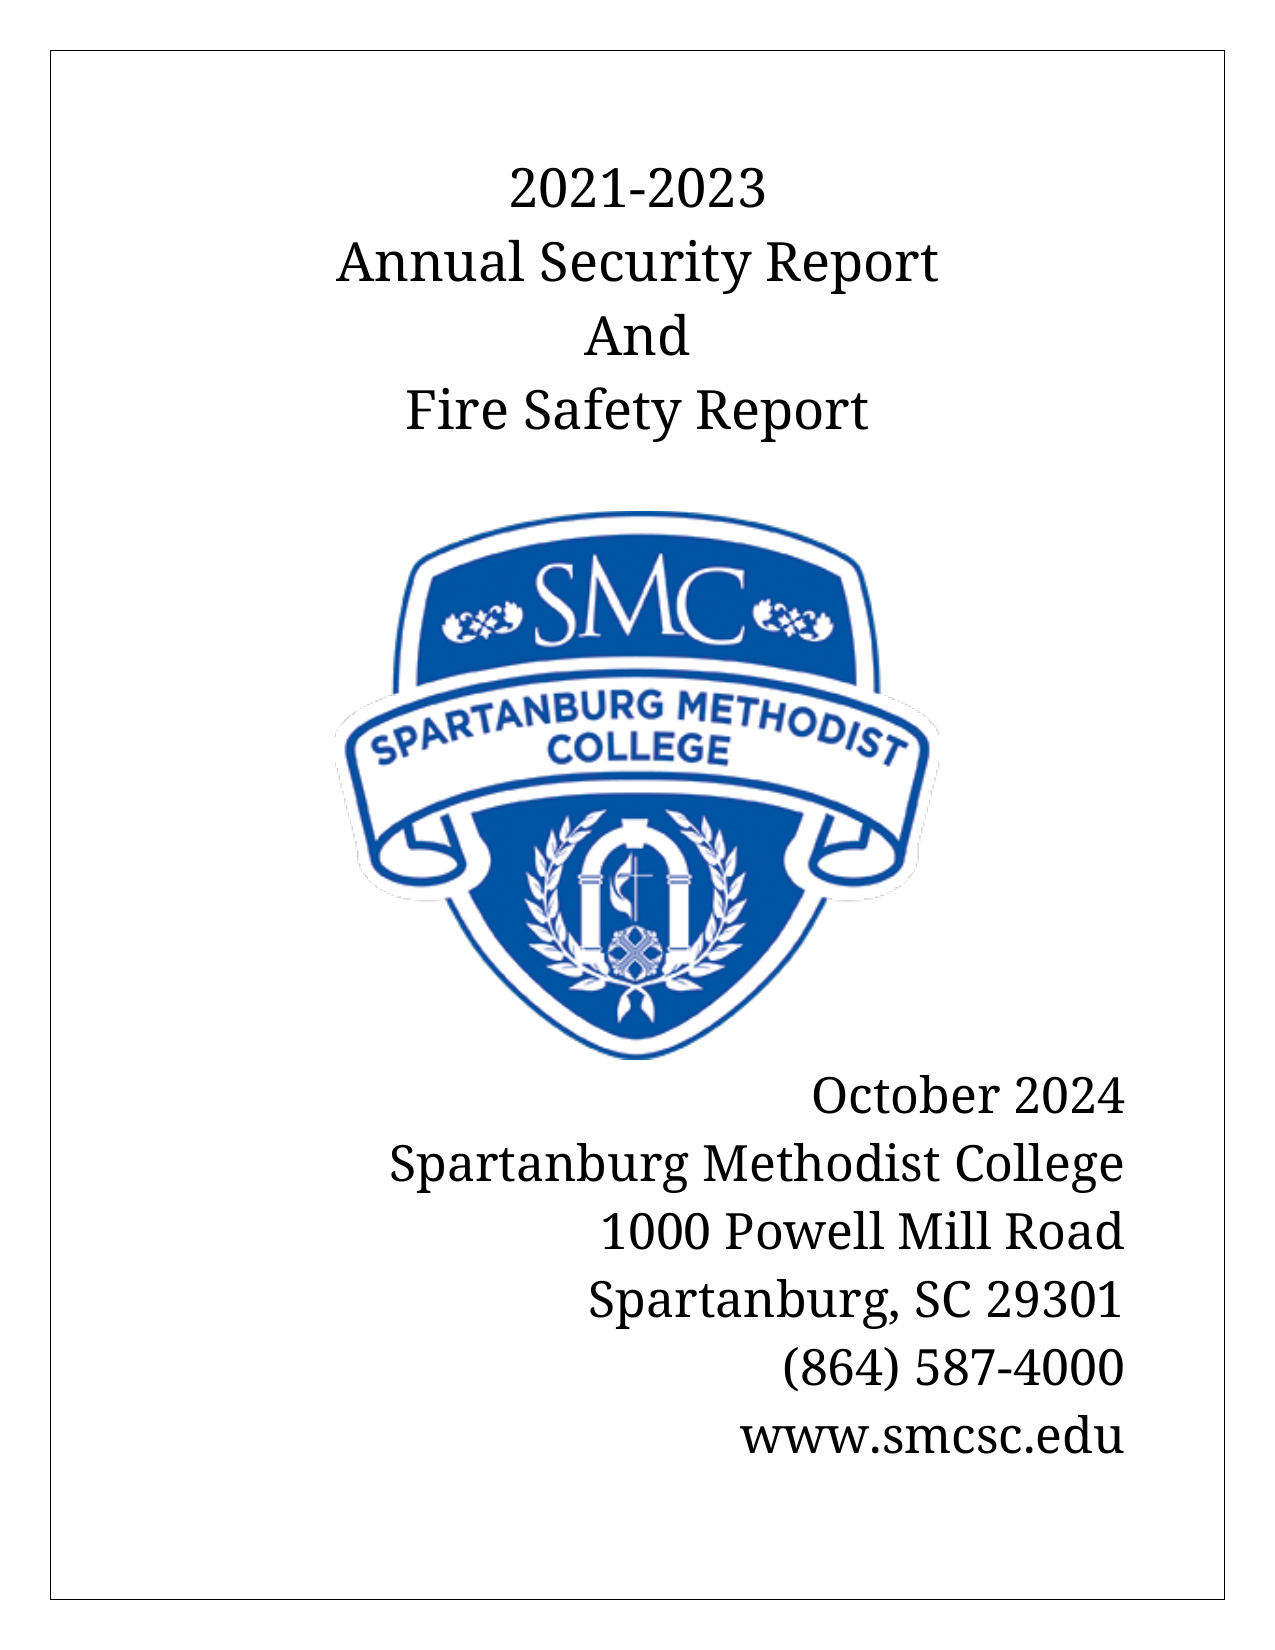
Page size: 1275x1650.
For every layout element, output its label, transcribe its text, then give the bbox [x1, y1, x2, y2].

text Fire Safety Report [150, 371, 1125, 445]
text 1000 Powell Mill Road [150, 1196, 1125, 1264]
text (864) 587-4000 [150, 1332, 1125, 1400]
text Spartanburg Methodist College [150, 1128, 1125, 1196]
text October 2024 [150, 1059, 1125, 1128]
text Spartanburg, SC 29301 [150, 1264, 1125, 1332]
text Annual Security Report [150, 224, 1125, 297]
picture [334, 511, 941, 1060]
text And [150, 297, 1125, 371]
text www.smcsc.edu [150, 1400, 1125, 1468]
text 2021-2023 [150, 150, 1125, 224]
